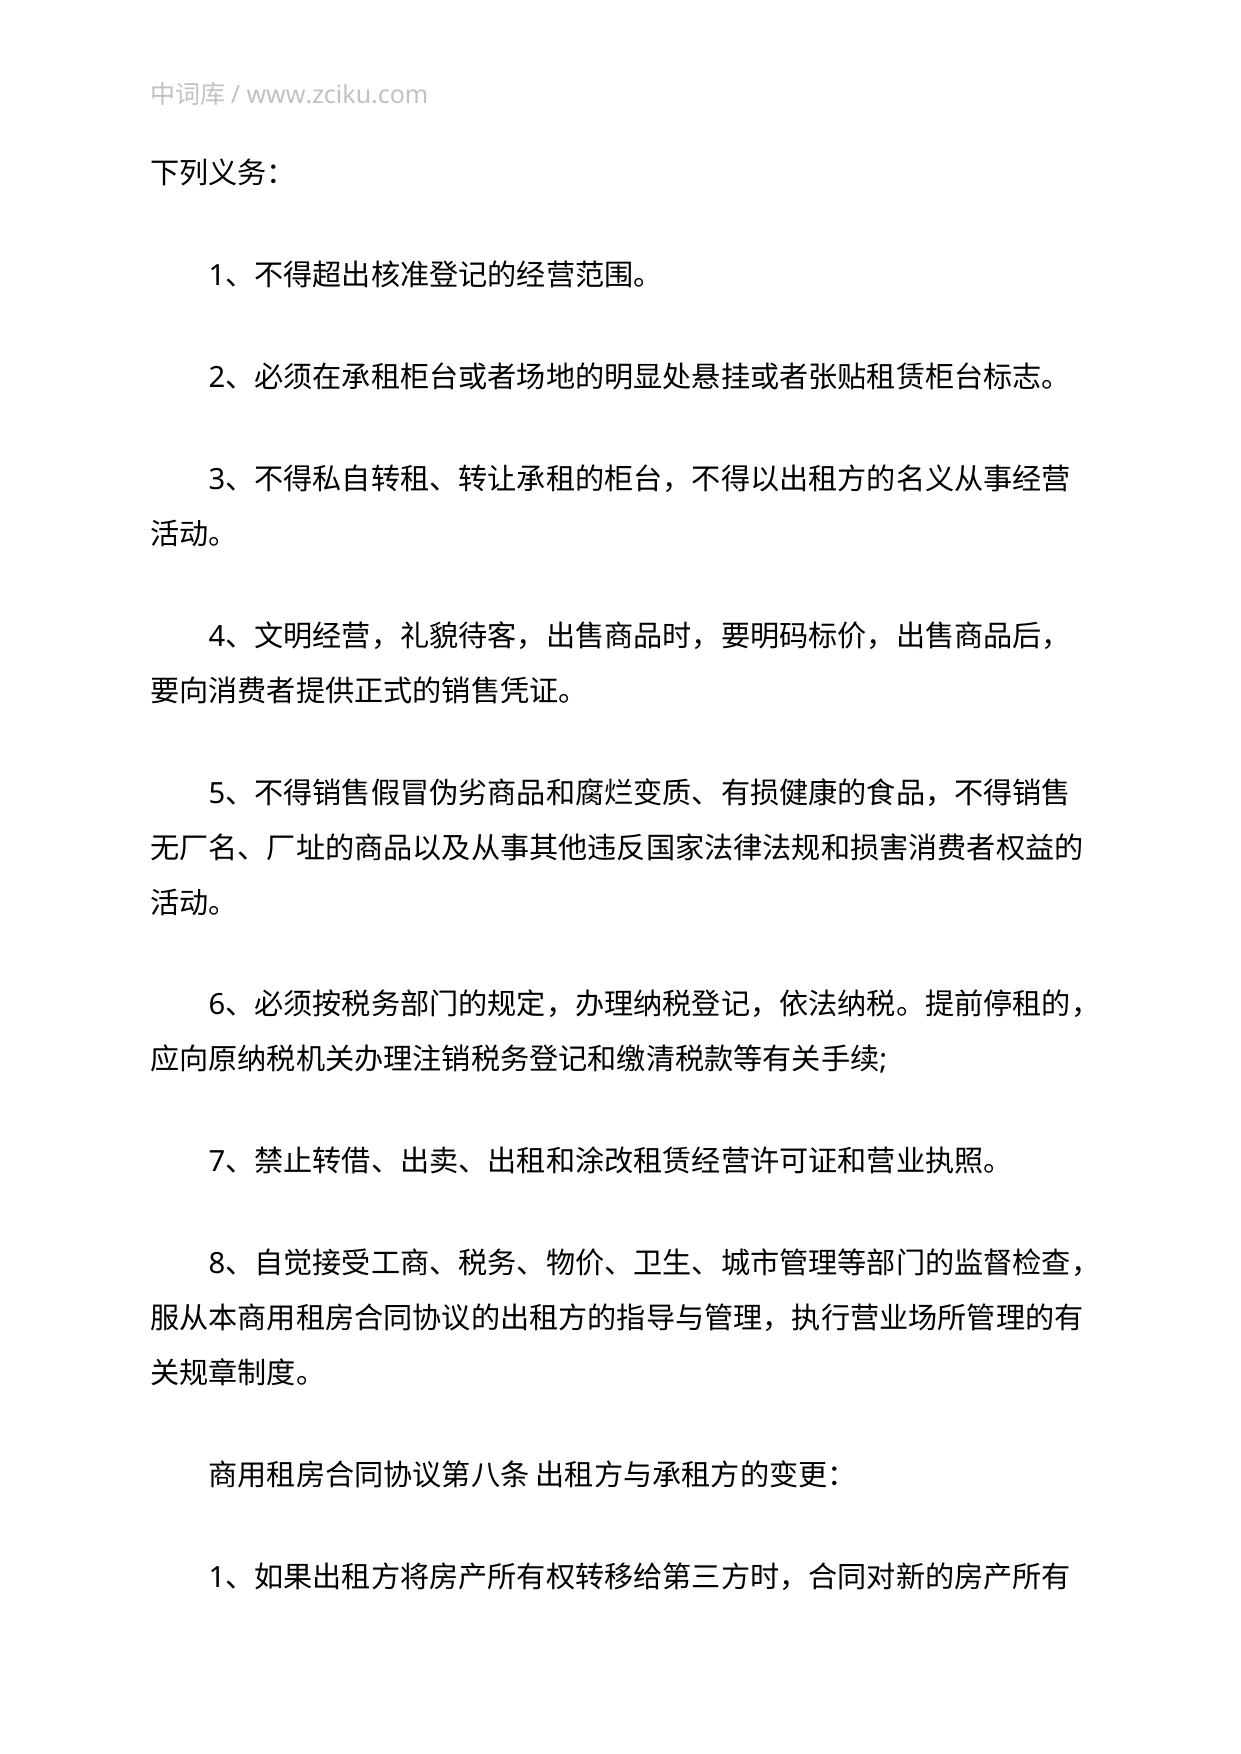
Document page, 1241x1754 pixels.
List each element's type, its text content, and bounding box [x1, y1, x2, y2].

text 商用租房合同协议第八条 出租方与承租方的变更： [150, 1452, 1090, 1494]
text 5、不得销售假冒伪劣商品和腐烂变质、有损健康的食品，不得销售无厂名、厂址的商品以及从事其他违反国家法律法规和损害消费者权益的活动。 [150, 769, 1090, 921]
text 7、禁止转借、出卖、出租和涂改租赁经营许可证和营业执照。 [150, 1138, 1090, 1180]
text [150, 150, 1090, 192]
text 2、必须在承租柜台或者场地的明显处悬挂或者张贴租赁柜台标志。 [150, 354, 1090, 396]
text 6、必须按税务部门的规定，办理纳税登记，依法纳税。提前停租的，应向原纳税机关办理注销税务登记和缴清税款等有关手续; [150, 981, 1090, 1078]
text 4、文明经营，礼貌待客，出售商品时，要明码标价，出售商品后，要向消费者提供正式的销售凭证。 [150, 612, 1090, 710]
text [150, 1553, 1090, 1596]
text 1、不得超出核准登记的经营范围。 [150, 252, 1090, 294]
text 8、自觉接受工商、税务、物价、卫生、城市管理等部门的监督检查，服从本商用租房合同协议的出租方的指导与管理，执行营业场所管理的有关规章制度。 [150, 1240, 1090, 1392]
text 3、不得私自转租、转让承租的柜台，不得以出租方的名义从事经营活动。 [150, 456, 1090, 553]
